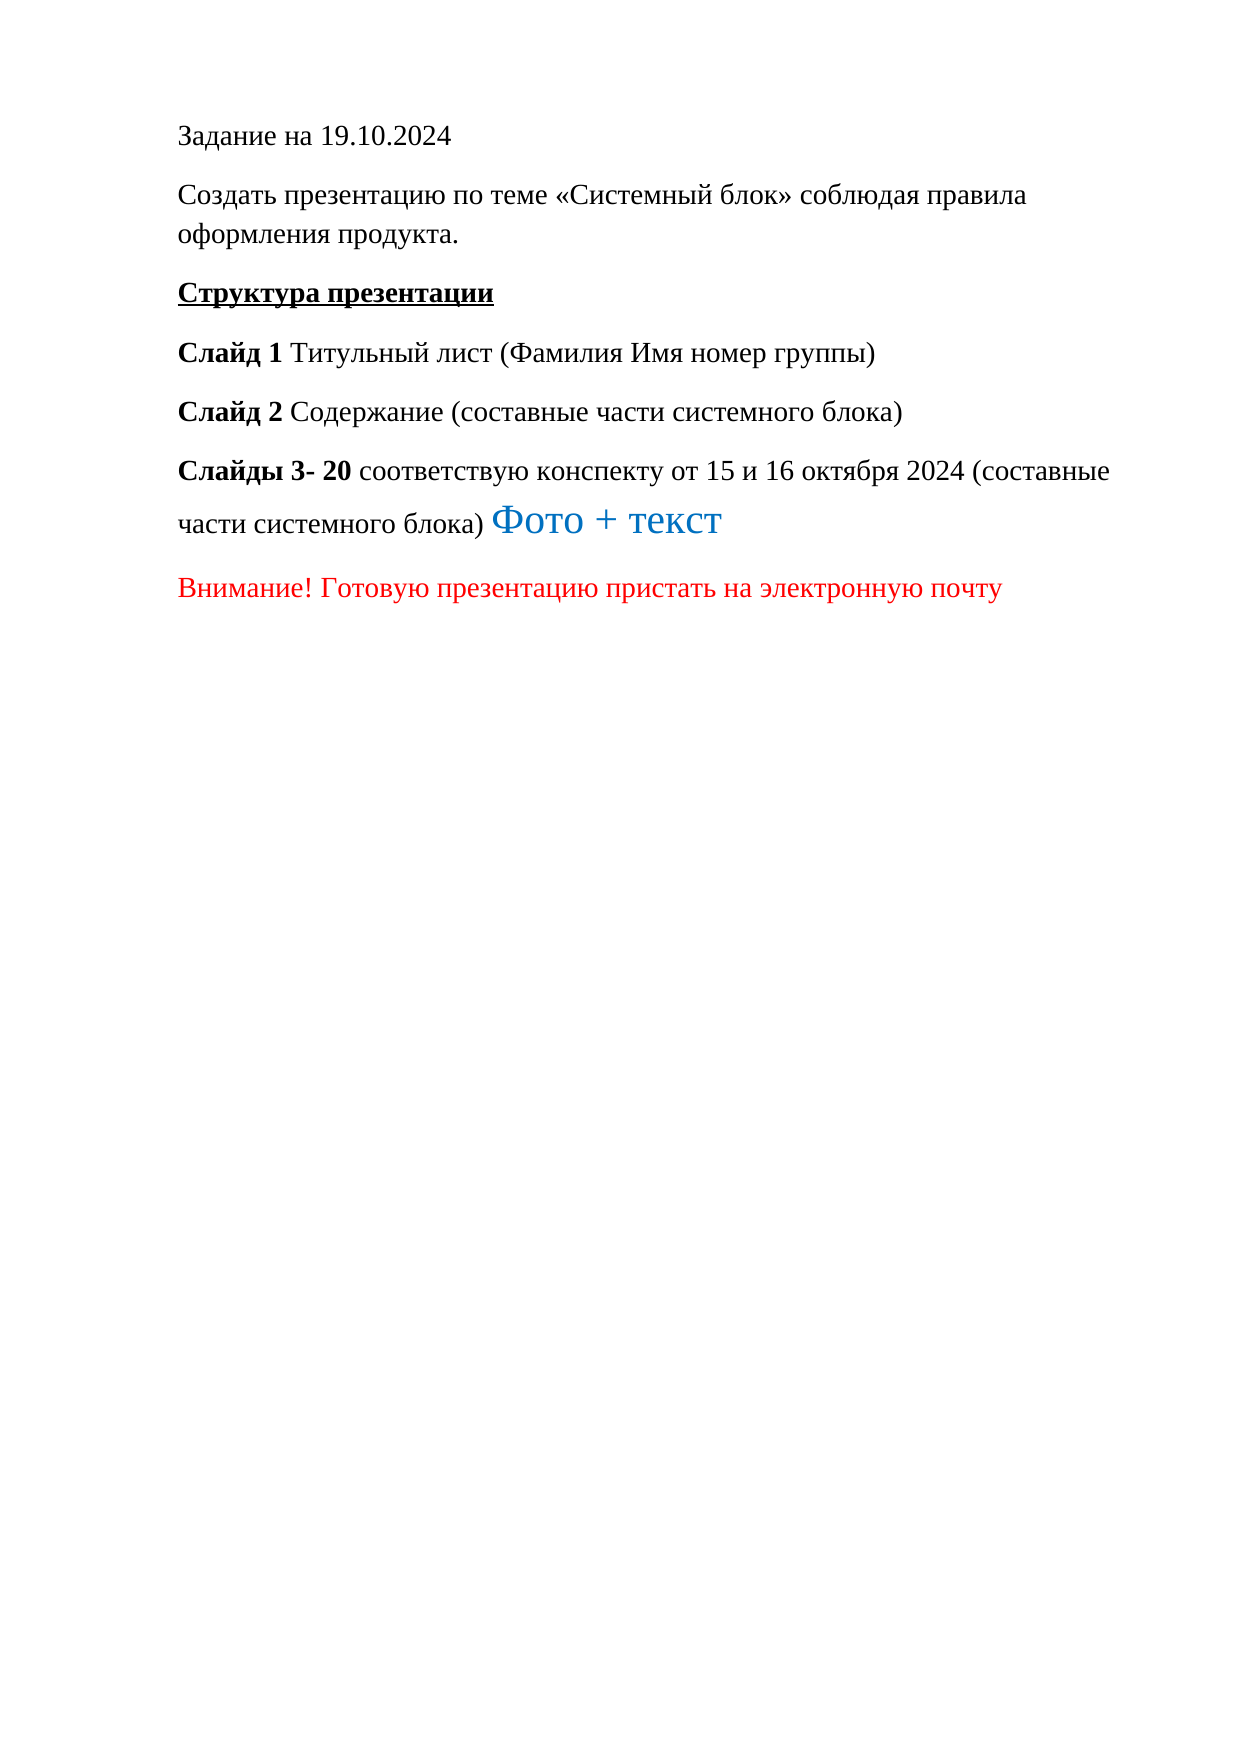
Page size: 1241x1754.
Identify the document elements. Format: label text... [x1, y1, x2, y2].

text Внимание! Готовую презентацию пристать на электронную почту [177, 570, 1152, 604]
text Создать презентацию по теме «Системный блок» соблюдая правила оформления продукта. [177, 177, 1152, 249]
text Слайды 3- 20 соответствую конспекту от 15 и 16 октября 2024 (составные части системного блока) Фото + текст [177, 453, 1152, 542]
text Слайд 1 Титульный лист (Фамилия Имя номер группы) [177, 335, 1152, 368]
text Слайд 2 Содержание (составные части системного блока) [177, 394, 1152, 428]
text Структура презентации [177, 275, 1152, 309]
text Задание на 19.10.2024 [177, 118, 1152, 152]
